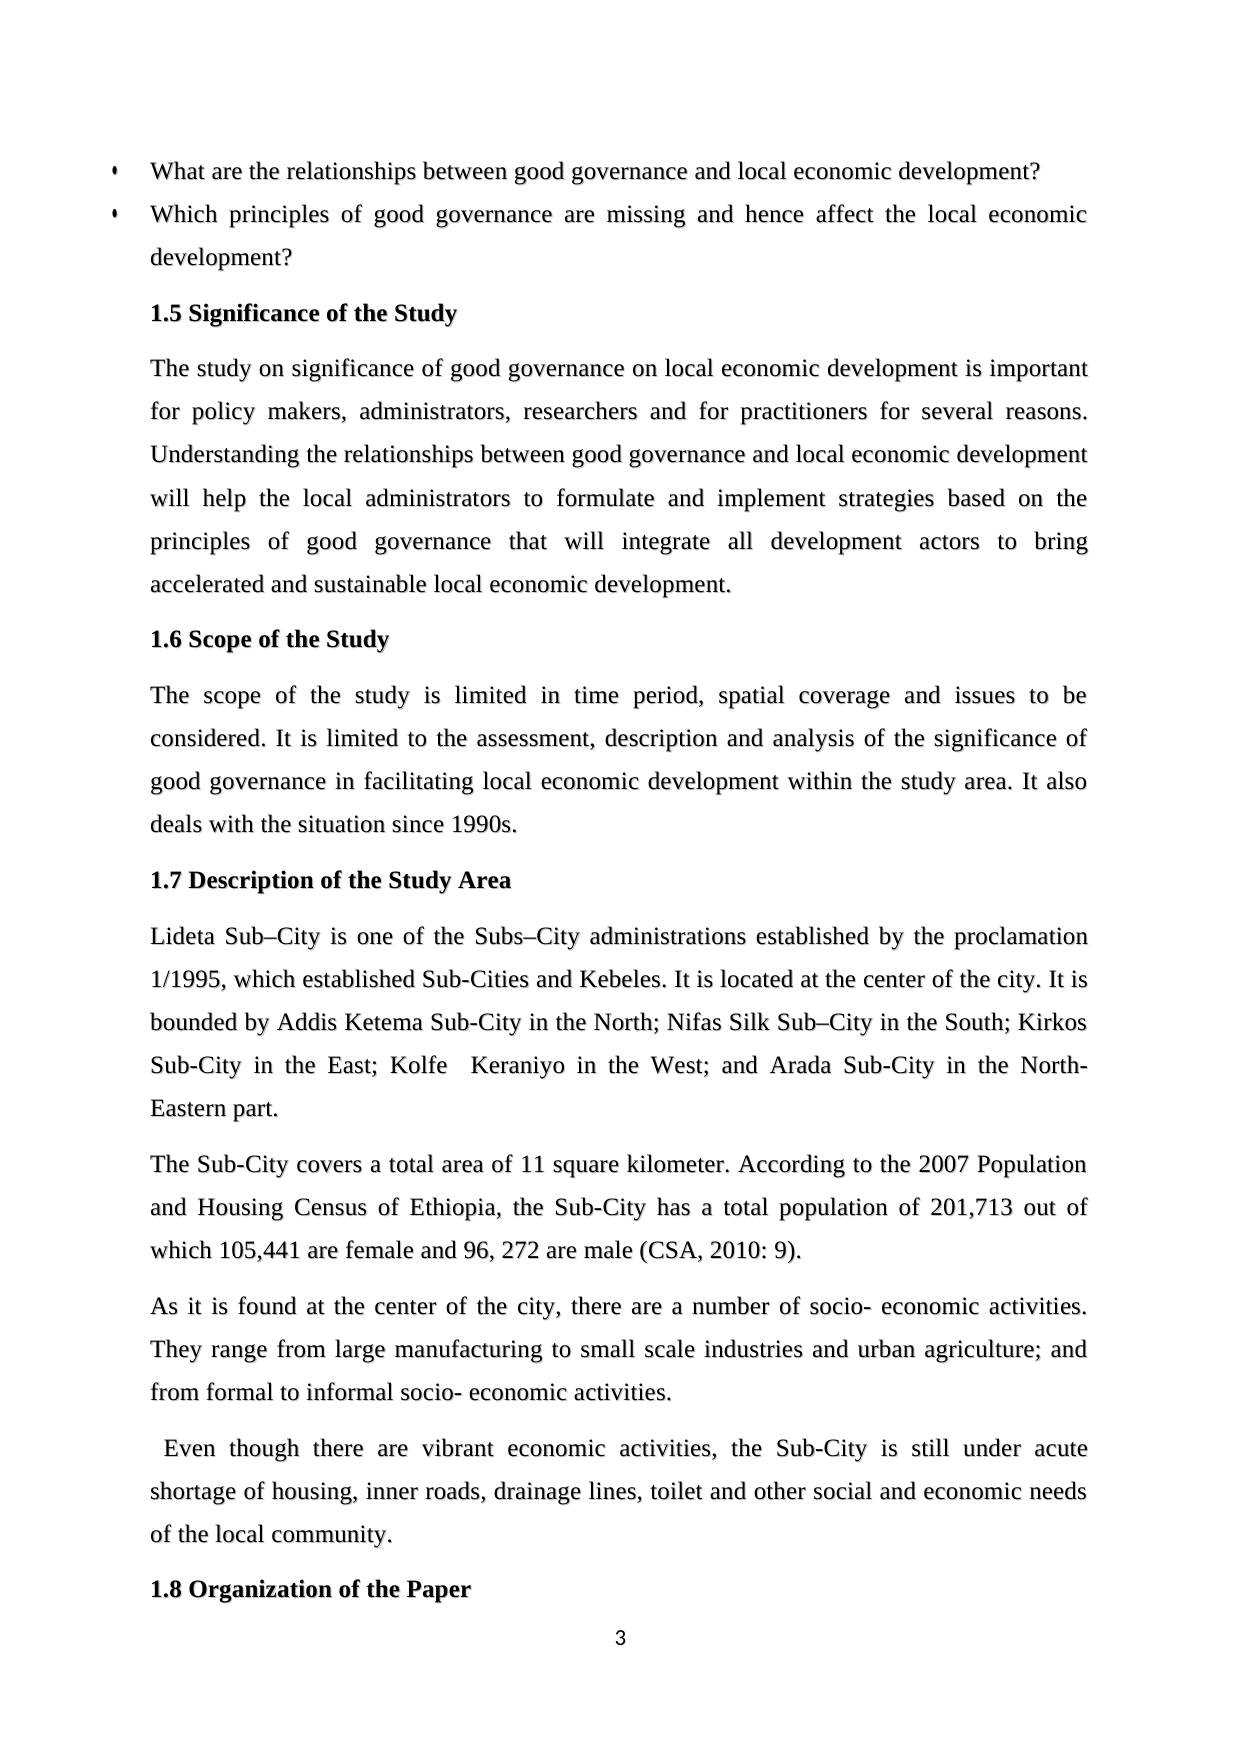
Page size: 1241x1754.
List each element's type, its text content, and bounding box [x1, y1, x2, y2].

text The study on significance of good governance on local economic development is important for policy makers, administrators, researchers and for practitioners for several reasons. Understanding the relationships between good governance and local economic development will help the local administrators to formulate and implement strategies based on the principles of good governance that will integrate all development actors to bring accelerated and sustainable local economic development. [150, 353, 1090, 598]
list What are the relationships between good governance and local economic development? [112, 156, 1090, 184]
text 1.5 Significance of the Study [150, 298, 1090, 326]
list Which principles of good governance are missing and hence affect the local economic development? [112, 199, 1090, 271]
text 1.6 Scope of the Study [150, 624, 1090, 653]
text Lideta Sub–City is one of the Subs–City administrations established by the proclamation 1/1995, which established Sub-Cities and Kebeles. It is located at the center of the city. It is bounded by Addis Ketema Sub-City in the North; Nifas Silk Sub–City in the South; Kirkos Sub-City in the East; Kolfe Keraniyo in the West; and Arada Sub-City in the North- Eastern part. [150, 921, 1090, 1122]
text The Sub-City covers a total area of 11 square kilometer. According to the 2007 Population and Housing Census of Ethiopia, the Sub-City has a total population of 201,713 out of which 105,441 are female and 96, 272 are male (CSA, 2010: 9). [150, 1149, 1090, 1264]
text 1.8 Organization of the Paper [150, 1574, 1090, 1603]
text Even though there are vibrant economic activities, the Sub-City is still under acute shortage of housing, inner roads, drainage lines, toilet and other social and economic needs of the local community. [150, 1433, 1090, 1548]
text 1.7 Description of the Study Area [150, 865, 1090, 894]
text As it is found at the center of the city, there are a number of socio- economic activities. They range from large manufacturing to small scale industries and urban agriculture; and from formal to informal socio- economic activities. [150, 1291, 1090, 1406]
text The scope of the study is limited in time period, spatial coverage and issues to be considered. It is limited to the assessment, description and analysis of the significance of good governance in facilitating local economic development within the study area. It also deals with the situation since 1990s. [150, 680, 1090, 838]
